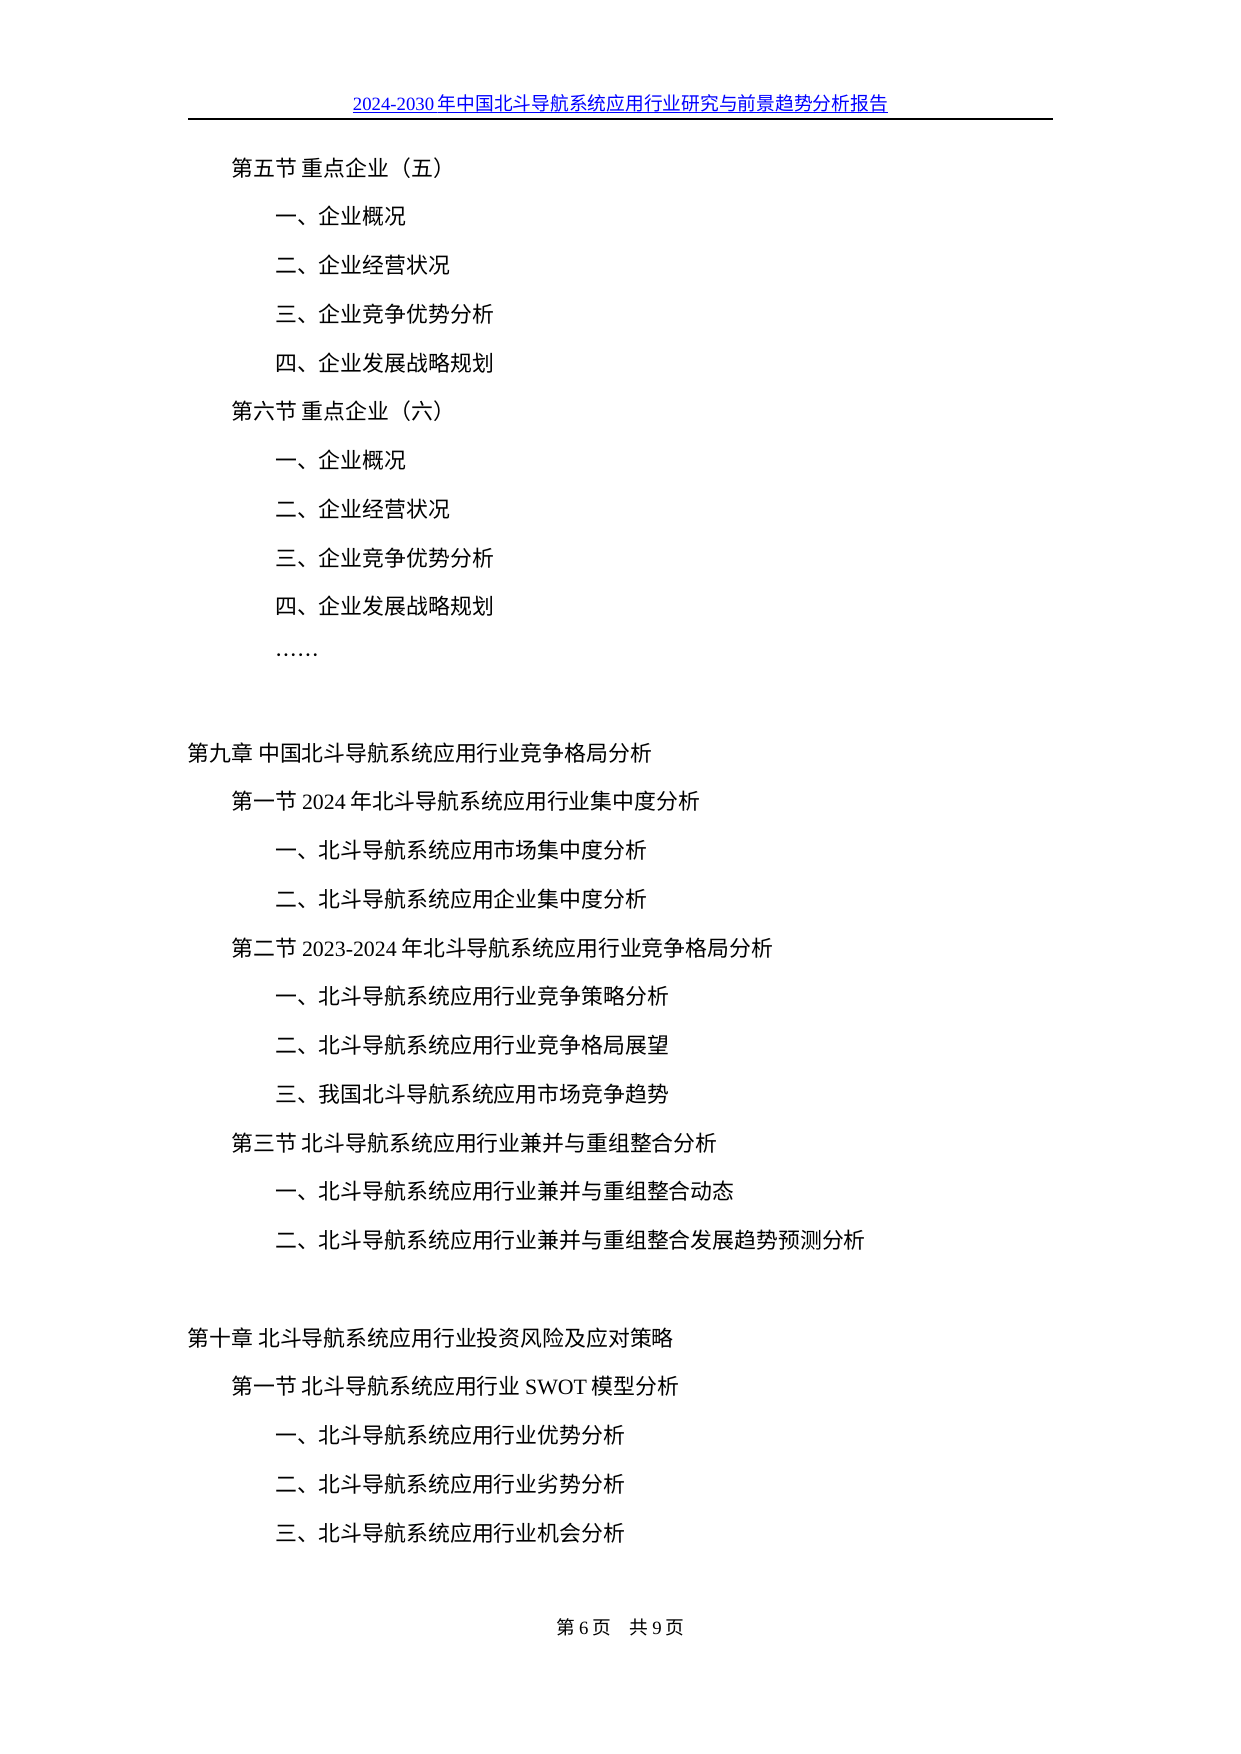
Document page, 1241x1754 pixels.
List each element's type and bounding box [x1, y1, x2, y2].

text [187, 150, 1053, 1548]
